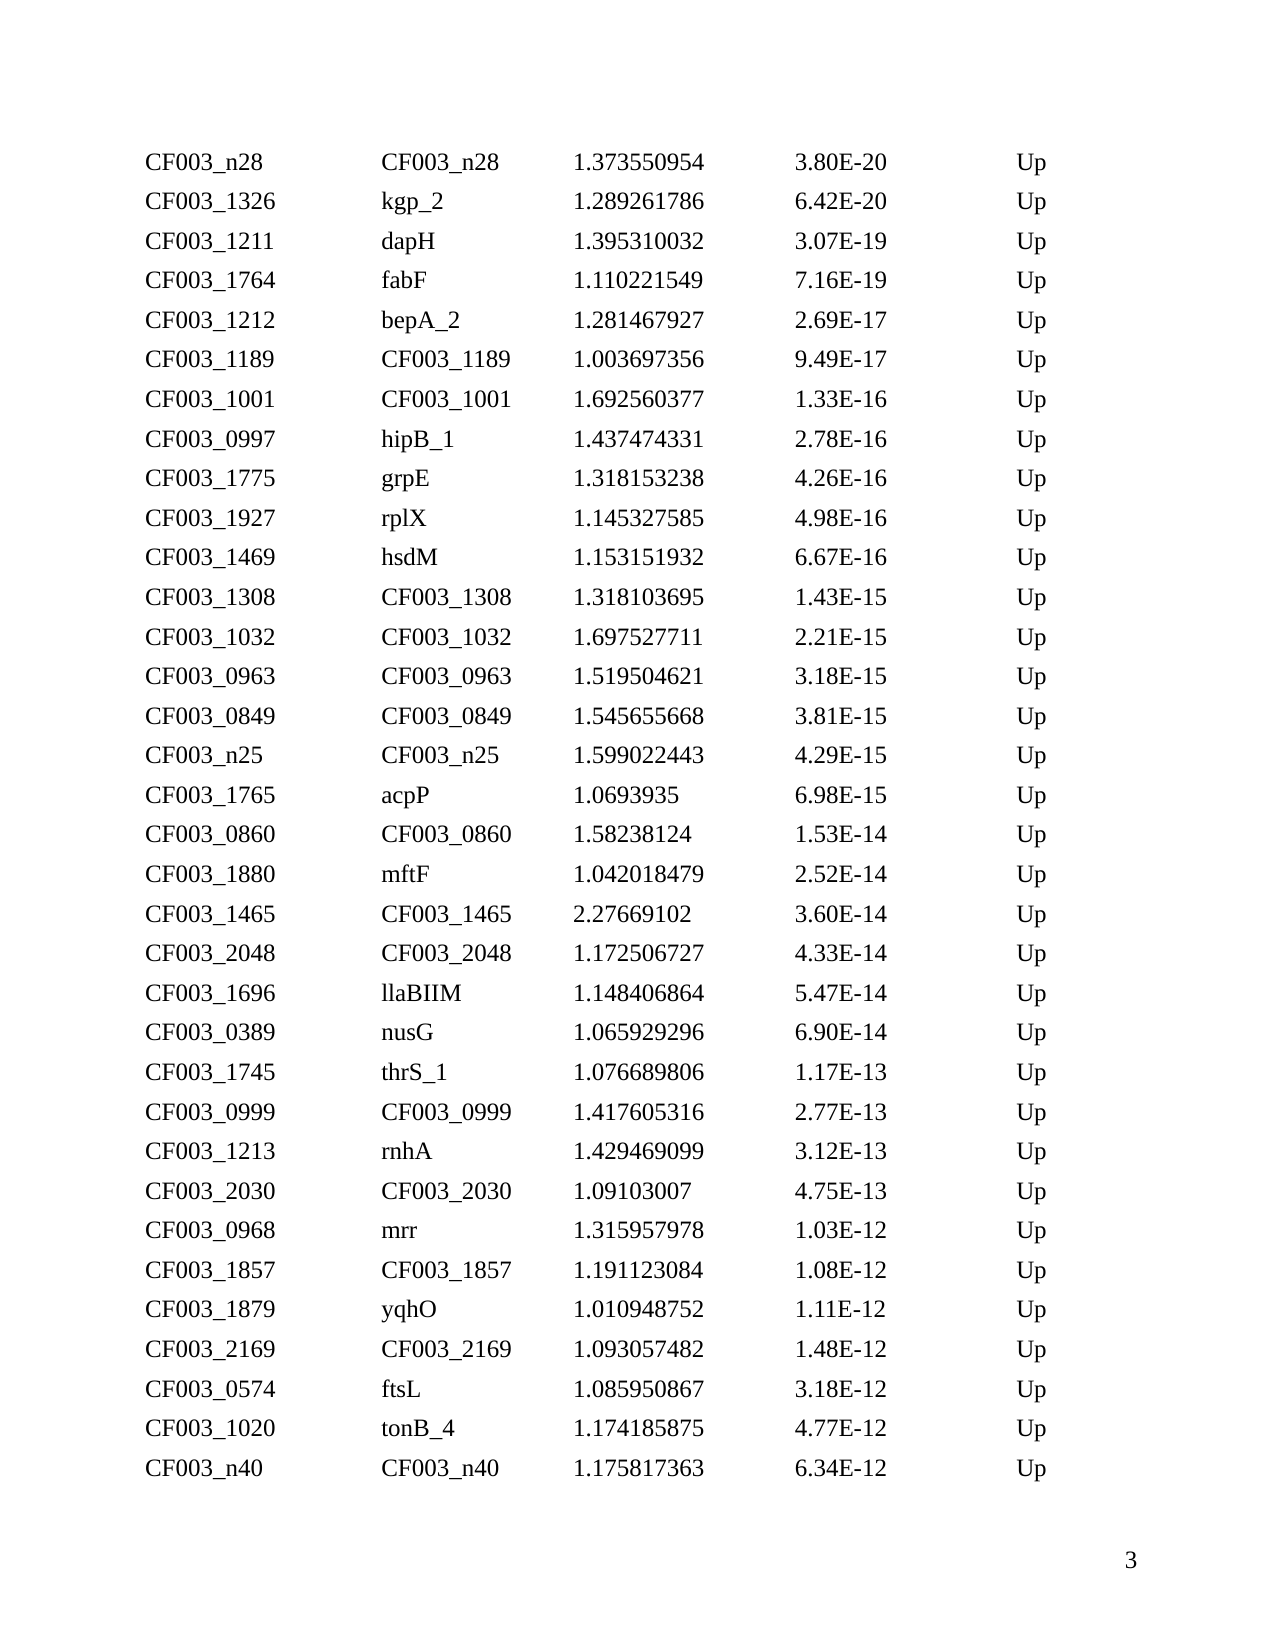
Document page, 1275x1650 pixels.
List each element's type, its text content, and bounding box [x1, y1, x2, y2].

table_cell Up [1005, 893, 1152, 933]
table_cell 2.77E-13 [783, 1091, 1005, 1131]
table_cell 3.18E-12 [783, 1368, 1005, 1408]
table_cell 4.26E-16 [783, 458, 1005, 497]
table_cell CF003_2048 [134, 933, 370, 972]
table_cell 1.145327585 [562, 498, 783, 537]
table_cell CF003_0963 [134, 656, 370, 695]
table_cell Up [1005, 458, 1152, 497]
table_cell 2.52E-14 [783, 854, 1005, 893]
table_cell Up [1005, 537, 1152, 577]
table_cell 1.43E-15 [783, 577, 1005, 616]
table_cell 3.07E-19 [783, 220, 1005, 260]
table_cell rplX [370, 498, 562, 537]
table_cell 1.48E-12 [783, 1329, 1005, 1368]
table_cell ftsL [370, 1368, 562, 1408]
table_cell CF003_1857 [370, 1250, 562, 1289]
table_cell CF003_1189 [134, 339, 370, 379]
table_cell 1.58238124 [562, 814, 783, 854]
table_cell CF003_1032 [134, 616, 370, 656]
table_cell CF003_1211 [134, 220, 370, 260]
table_cell mrr [370, 1210, 562, 1249]
table_cell hsdM [370, 537, 562, 577]
table_cell CF003_2030 [134, 1170, 370, 1210]
table_cell CF003_1308 [370, 577, 562, 616]
table_cell CF003_1469 [134, 537, 370, 577]
table_cell CF003_1326 [134, 181, 370, 220]
table_cell CF003_n28 [134, 141, 370, 181]
table_cell CF003_1764 [134, 260, 370, 299]
table_cell 1.281467927 [562, 300, 783, 339]
table_cell 1.429469099 [562, 1131, 783, 1170]
table_cell CF003_1189 [370, 339, 562, 379]
table_cell CF003_1927 [134, 498, 370, 537]
table_cell 1.148406864 [562, 973, 783, 1012]
table_cell tonB_4 [370, 1408, 562, 1447]
table_cell CF003_2030 [370, 1170, 562, 1210]
table_cell Up [1005, 973, 1152, 1012]
table_cell CF003_0860 [370, 814, 562, 854]
table_cell 1.437474331 [562, 418, 783, 458]
table_cell 1.065929296 [562, 1012, 783, 1052]
table_cell Up [1005, 1012, 1152, 1052]
table_cell Up [1005, 616, 1152, 656]
table_cell fabF [370, 260, 562, 299]
table_cell CF003_0963 [370, 656, 562, 695]
table_cell 6.42E-20 [783, 181, 1005, 220]
table_cell 1.417605316 [562, 1091, 783, 1131]
table_cell CF003_n28 [370, 141, 562, 181]
table_cell CF003_1745 [134, 1052, 370, 1091]
table_cell 4.98E-16 [783, 498, 1005, 537]
table_cell CF003_0849 [134, 695, 370, 735]
table_cell CF003_1465 [370, 893, 562, 933]
table_cell Up [1005, 1250, 1152, 1289]
table_cell 1.373550954 [562, 141, 783, 181]
table_cell 1.172506727 [562, 933, 783, 972]
table_cell 2.78E-16 [783, 418, 1005, 458]
table_cell Up [1005, 1131, 1152, 1170]
table_cell 4.33E-14 [783, 933, 1005, 972]
table_cell CF003_0999 [134, 1091, 370, 1131]
table_cell 5.47E-14 [783, 973, 1005, 1012]
table_cell 1.53E-14 [783, 814, 1005, 854]
table_cell grpE [370, 458, 562, 497]
table_cell 1.318153238 [562, 458, 783, 497]
table_cell 4.75E-13 [783, 1170, 1005, 1210]
table_cell 1.289261786 [562, 181, 783, 220]
table_cell Up [1005, 418, 1152, 458]
table_cell 1.076689806 [562, 1052, 783, 1091]
table_cell Up [1005, 1052, 1152, 1091]
table_cell Up [1005, 1329, 1152, 1368]
table_cell CF003_1765 [134, 775, 370, 814]
table_cell CF003_1879 [134, 1289, 370, 1329]
table_cell Up [1005, 379, 1152, 418]
table_cell CF003_1857 [134, 1250, 370, 1289]
table_cell 6.67E-16 [783, 537, 1005, 577]
table_cell Up [1005, 300, 1152, 339]
table_cell CF003_1213 [134, 1131, 370, 1170]
table_cell Up [1005, 854, 1152, 893]
table_cell 6.34E-12 [783, 1448, 1005, 1487]
table_cell Up [1005, 220, 1152, 260]
table_cell CF003_0999 [370, 1091, 562, 1131]
table_cell 1.11E-12 [783, 1289, 1005, 1329]
table_cell 3.18E-15 [783, 656, 1005, 695]
table_cell 7.16E-19 [783, 260, 1005, 299]
table_cell Up [1005, 814, 1152, 854]
table_cell nusG [370, 1012, 562, 1052]
table_cell 1.519504621 [562, 656, 783, 695]
table_cell Up [1005, 1448, 1152, 1487]
table_cell 1.697527711 [562, 616, 783, 656]
table_cell llaBIIM [370, 973, 562, 1012]
table_cell 1.110221549 [562, 260, 783, 299]
table_cell CF003_1696 [134, 973, 370, 1012]
table_cell Up [1005, 260, 1152, 299]
table_cell yqhO [370, 1289, 562, 1329]
table_cell 9.49E-17 [783, 339, 1005, 379]
table_cell bepA_2 [370, 300, 562, 339]
table_cell 1.093057482 [562, 1329, 783, 1368]
table_cell rnhA [370, 1131, 562, 1170]
table_cell CF003_0849 [370, 695, 562, 735]
table_cell 1.010948752 [562, 1289, 783, 1329]
table_cell CF003_2169 [370, 1329, 562, 1368]
table_cell 1.08E-12 [783, 1250, 1005, 1289]
table_cell Up [1005, 933, 1152, 972]
table_cell CF003_n40 [134, 1448, 370, 1487]
table_cell Up [1005, 1368, 1152, 1408]
table_cell 3.60E-14 [783, 893, 1005, 933]
table_cell CF003_0968 [134, 1210, 370, 1249]
table_cell CF003_1880 [134, 854, 370, 893]
table_cell 1.395310032 [562, 220, 783, 260]
table_cell Up [1005, 1289, 1152, 1329]
table_cell Up [1005, 695, 1152, 735]
table_cell 1.09103007 [562, 1170, 783, 1210]
table_cell CF003_1212 [134, 300, 370, 339]
table_cell hipB_1 [370, 418, 562, 458]
table_cell CF003_0860 [134, 814, 370, 854]
table_cell Up [1005, 1210, 1152, 1249]
table_cell CF003_1308 [134, 577, 370, 616]
table_cell dapH [370, 220, 562, 260]
table_cell thrS_1 [370, 1052, 562, 1091]
table_cell Up [1005, 775, 1152, 814]
table_cell 2.21E-15 [783, 616, 1005, 656]
table_cell Up [1005, 1170, 1152, 1210]
table_cell CF003_1020 [134, 1408, 370, 1447]
table_cell 6.90E-14 [783, 1012, 1005, 1052]
table_cell 3.12E-13 [783, 1131, 1005, 1170]
table_cell 1.0693935 [562, 775, 783, 814]
table_cell 1.17E-13 [783, 1052, 1005, 1091]
table_cell Up [1005, 1408, 1152, 1447]
table_cell CF003_1032 [370, 616, 562, 656]
table_cell CF003_1775 [134, 458, 370, 497]
table_cell 1.03E-12 [783, 1210, 1005, 1249]
table_cell 1.042018479 [562, 854, 783, 893]
table_cell CF003_1001 [370, 379, 562, 418]
table_cell Up [1005, 656, 1152, 695]
table_cell 3.81E-15 [783, 695, 1005, 735]
table_cell 1.085950867 [562, 1368, 783, 1408]
table_cell Up [1005, 181, 1152, 220]
table_cell CF003_1001 [134, 379, 370, 418]
table_cell 1.33E-16 [783, 379, 1005, 418]
table_cell Up [1005, 577, 1152, 616]
table_cell 4.29E-15 [783, 735, 1005, 774]
table_cell 6.98E-15 [783, 775, 1005, 814]
table_cell CF003_n25 [370, 735, 562, 774]
table_cell CF003_2048 [370, 933, 562, 972]
table_cell Up [1005, 339, 1152, 379]
table_cell 2.69E-17 [783, 300, 1005, 339]
table_cell CF003_1465 [134, 893, 370, 933]
table_cell CF003_n25 [134, 735, 370, 774]
table_cell CF003_2169 [134, 1329, 370, 1368]
table_cell 1.175817363 [562, 1448, 783, 1487]
table_cell 1.545655668 [562, 695, 783, 735]
table_cell 1.318103695 [562, 577, 783, 616]
table_cell 1.599022443 [562, 735, 783, 774]
table_cell 4.77E-12 [783, 1408, 1005, 1447]
table_cell Up [1005, 735, 1152, 774]
table_cell kgp_2 [370, 181, 562, 220]
table_cell Up [1005, 1091, 1152, 1131]
table_cell 1.153151932 [562, 537, 783, 577]
table_cell 1.692560377 [562, 379, 783, 418]
table_cell acpP [370, 775, 562, 814]
table_cell CF003_n40 [370, 1448, 562, 1487]
table_cell 2.27669102 [562, 893, 783, 933]
table_cell 1.174185875 [562, 1408, 783, 1447]
table_cell CF003_0997 [134, 418, 370, 458]
table_cell mftF [370, 854, 562, 893]
table_cell CF003_0389 [134, 1012, 370, 1052]
table_cell 1.003697356 [562, 339, 783, 379]
table_cell Up [1005, 141, 1152, 181]
table_cell 3.80E-20 [783, 141, 1005, 181]
table_cell 1.191123084 [562, 1250, 783, 1289]
table_cell Up [1005, 498, 1152, 537]
table_cell 1.315957978 [562, 1210, 783, 1249]
table_cell CF003_0574 [134, 1368, 370, 1408]
